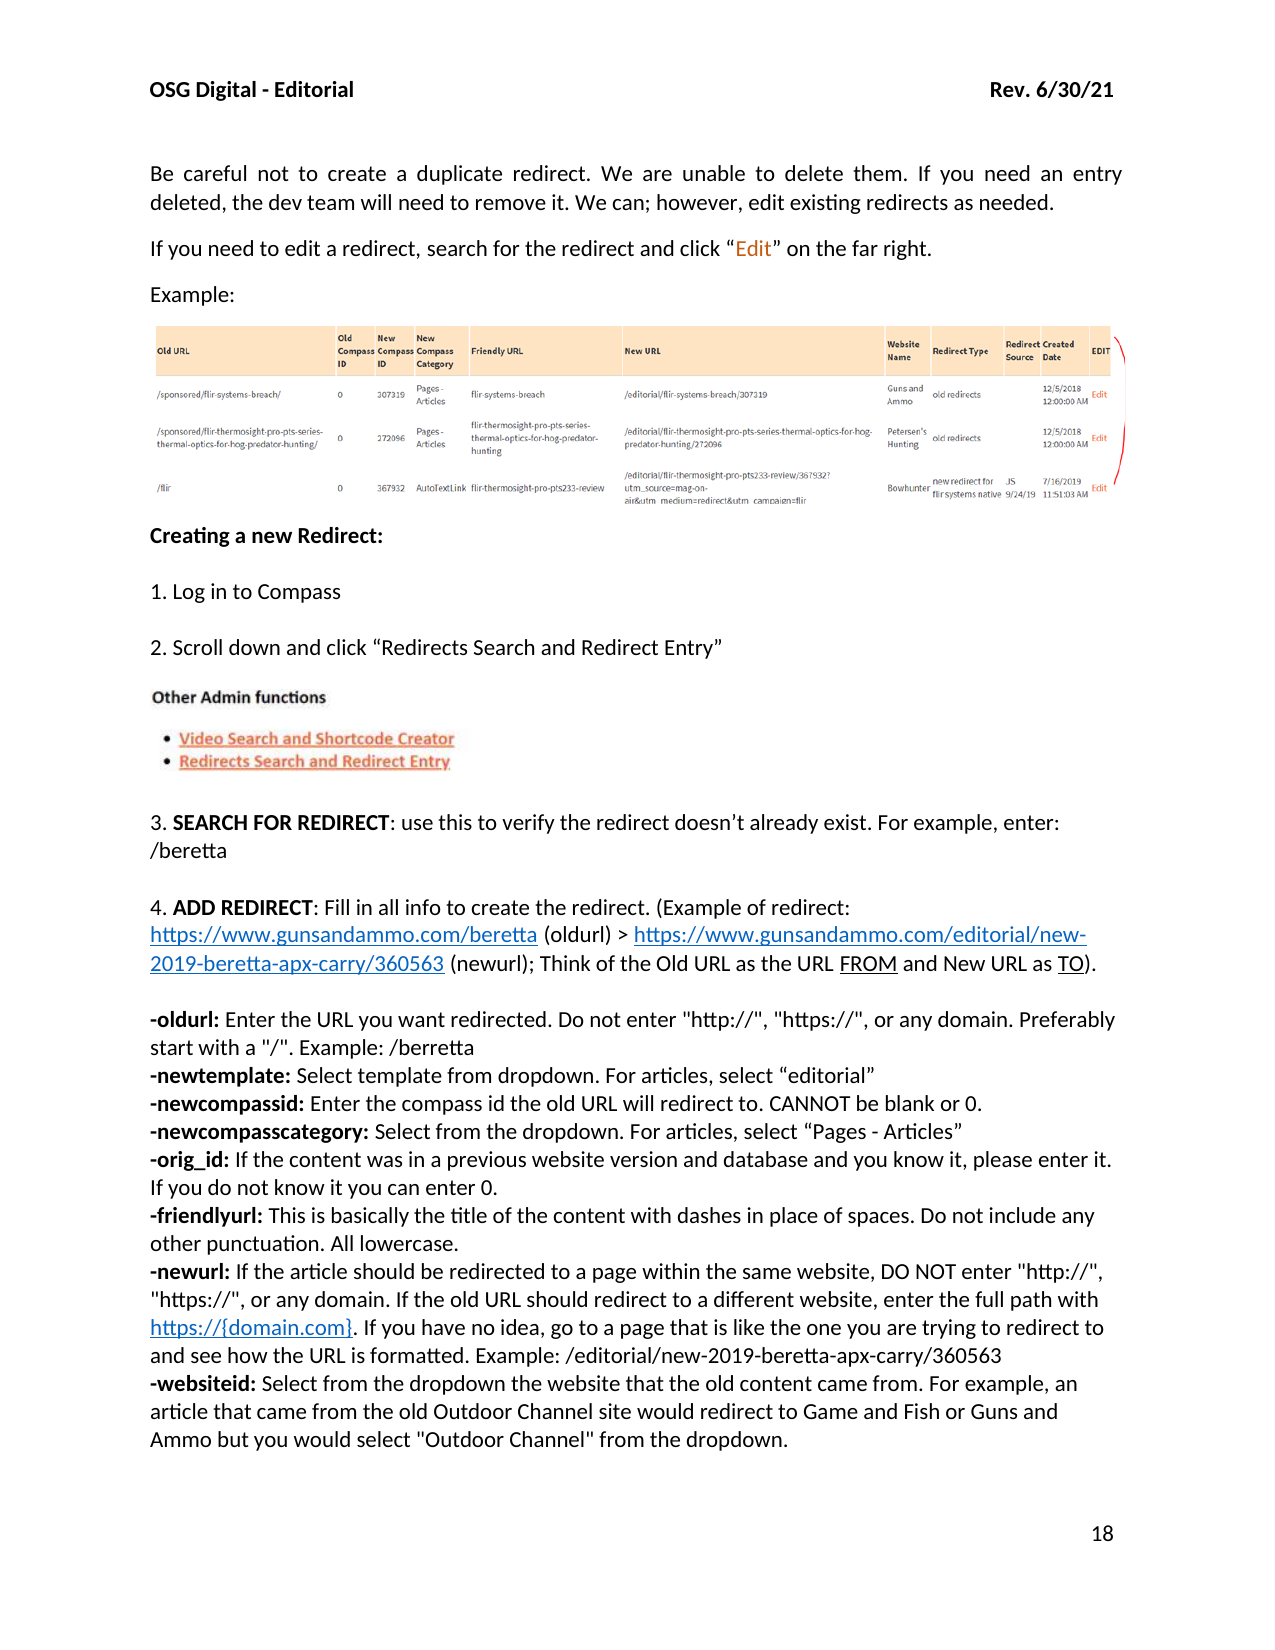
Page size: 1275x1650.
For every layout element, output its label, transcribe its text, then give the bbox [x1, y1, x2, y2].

text Creating a new Redirect: [150, 521, 1125, 549]
text If you need to edit a redirect, search for the redirect and click “Edit” on the far right. [150, 234, 1125, 262]
text Be careful not to create a duplicate redirect. We are unable to delete them. If you need an entry deleted, the dev team will need to remove it. We can; however, edit existing redirects as needed. [150, 159, 1125, 216]
text 2. Scroll down and click “Redirects Search and Redirect Entry” [150, 633, 1125, 661]
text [150, 1005, 1125, 1453]
picture [150, 689, 479, 781]
text 3. SEARCH FOR REDIRECT: use this to verify the redirect doesn’t already exist. For example, enter: /beretta [150, 808, 1125, 864]
text Example: [150, 281, 1125, 308]
text 1. Log in to Compass [150, 577, 1125, 605]
picture [150, 326, 1125, 504]
text 4. ADD REDIRECT: Fill in all info to create the redirect. (Example of redirect: https://www.gunsandammo.com/beretta (oldurl) > https://www.gunsandammo.com/editorial/new-2019-beretta-apx-carry/360563 (newurl); Think of the Old URL as the URL FROM and New URL as TO). [150, 893, 1125, 977]
